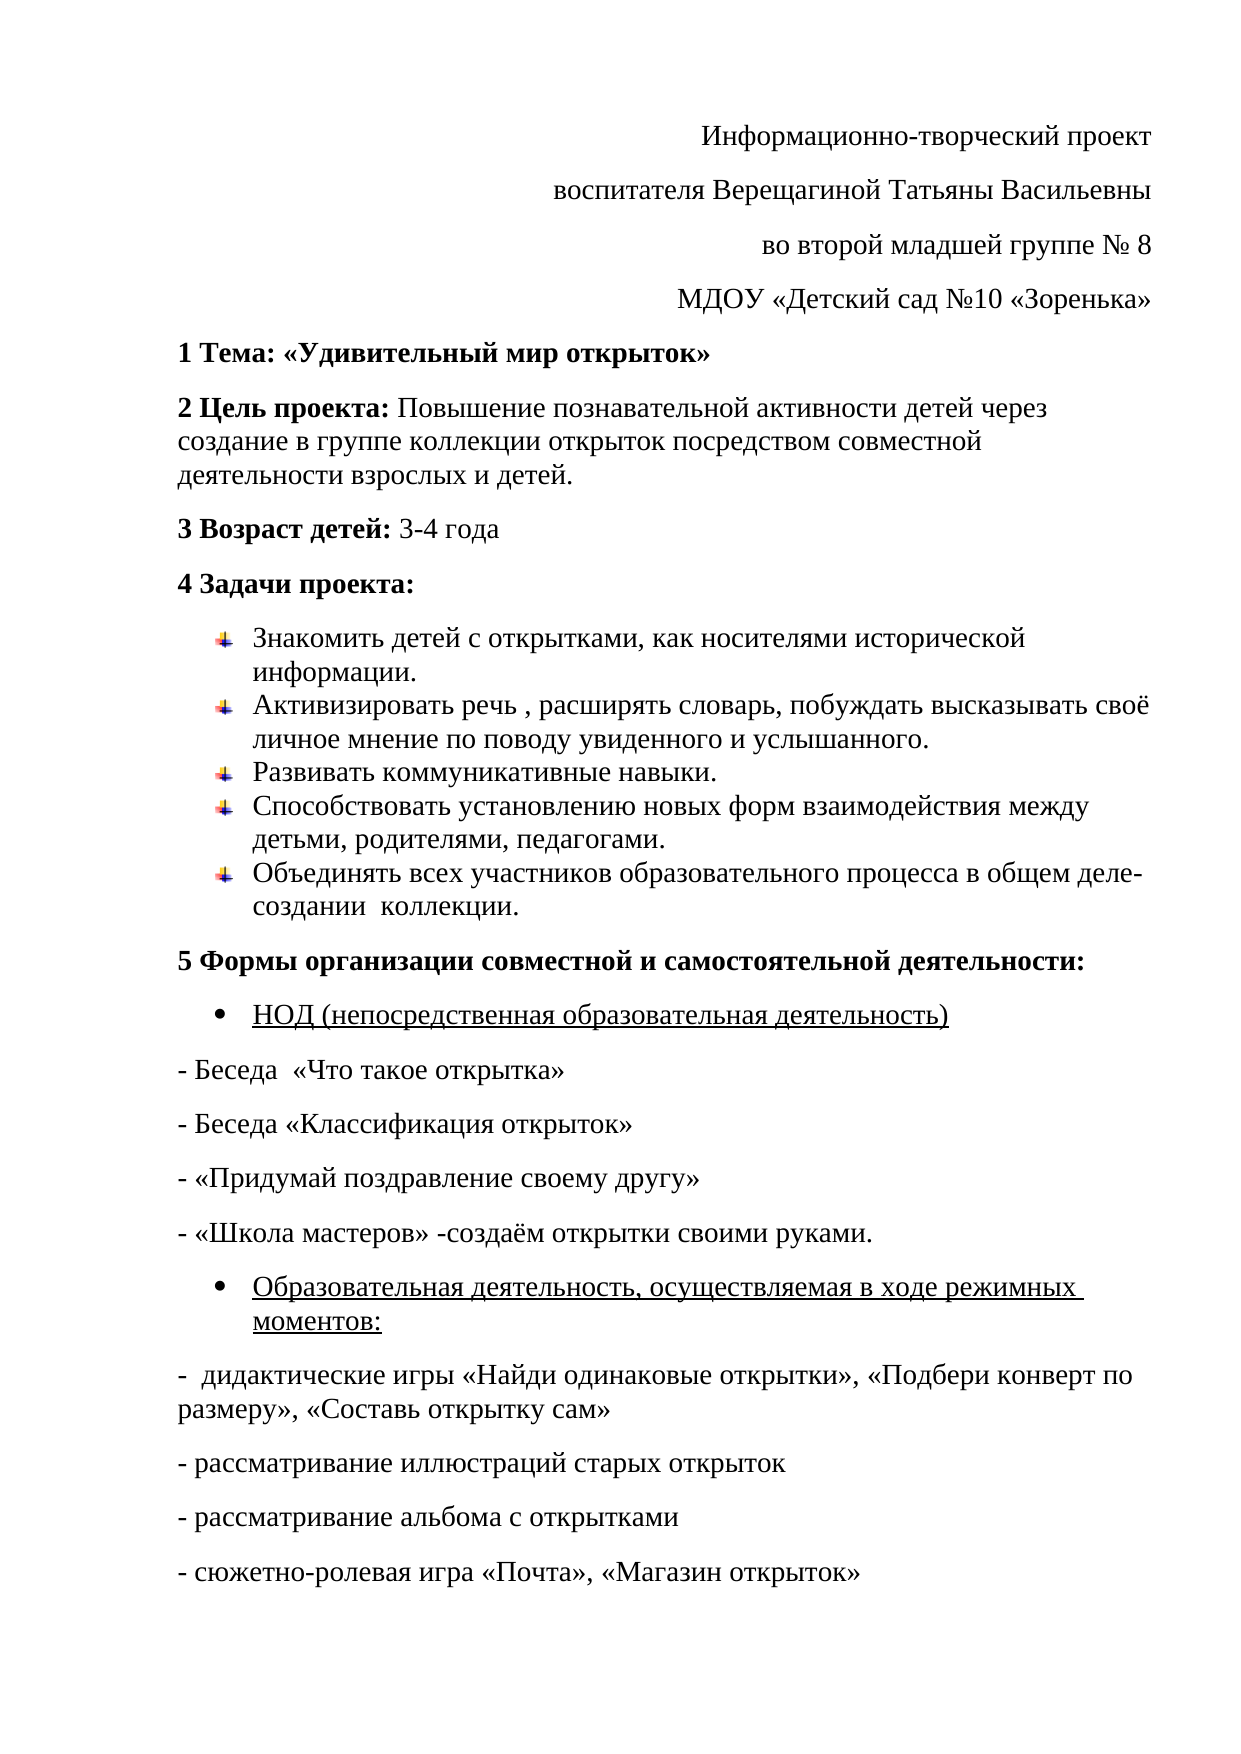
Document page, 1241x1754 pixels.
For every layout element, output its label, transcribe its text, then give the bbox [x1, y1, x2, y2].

picture [215, 865, 233, 883]
text 1 Тема: «Удивительный мир открыток» [177, 336, 1152, 369]
text - «Придумай поздравление своему другу» [177, 1161, 1152, 1194]
text - рассматривание иллюстраций старых открыток [177, 1445, 1152, 1479]
list Развивать коммуникативные навыки. [215, 754, 1152, 788]
list Образовательная деятельность, осуществляемая в ходе режимных моментов: [215, 1269, 1152, 1336]
text Информационно-творческий проект [177, 118, 1152, 152]
list Знакомить детей с открытками, как носителями исторической информации. [215, 620, 1152, 687]
text - «Школа мастеров» -создаём открытки своими руками. [177, 1215, 1152, 1248]
list НОД (непосредственная образовательная деятельность) [215, 997, 1152, 1031]
text - рассматривание альбома с открытками [177, 1499, 1152, 1533]
picture [215, 698, 233, 715]
text 3 Возраст детей: 3-4 года [177, 511, 1152, 545]
text во второй младшей группе № 8 [177, 227, 1152, 260]
list Способствовать установлению новых форм взаимодействия между детьми, родителями, педагогами. [215, 788, 1152, 855]
text МДОУ «Детский сад №10 «Зоренька» [177, 281, 1152, 315]
text воспитателя Верещагиной Татьяны Васильевны [177, 172, 1152, 206]
text - сюжетно-ролевая игра «Почта», «Магазин открыток» [177, 1554, 1152, 1587]
text 2 Цель проекта: Повышение познавательной активности детей через создание в группе коллекции открыток посредством совместной деятельности взрослых и детей. [177, 390, 1152, 491]
list Объединять всех участников образовательного процесса в общем деле-создании коллекции. [215, 855, 1152, 922]
text 5 Формы организации совместной и самостоятельной деятельности: [177, 943, 1152, 976]
text - Беседа «Классификация открыток» [177, 1106, 1152, 1140]
picture [215, 765, 233, 782]
text - Беседа «Что такое открытка» [177, 1052, 1152, 1085]
picture [215, 798, 233, 816]
text - дидактические игры «Найди одинаковые открытки», «Подбери конверт по размеру», «Составь открытку сам» [177, 1357, 1152, 1424]
list Активизировать речь , расширять словарь, побуждать высказывать своё личное мнение по поводу увиденного и услышанного. [215, 687, 1152, 754]
picture [215, 630, 233, 648]
text 4 Задачи проекта: [177, 566, 1152, 599]
